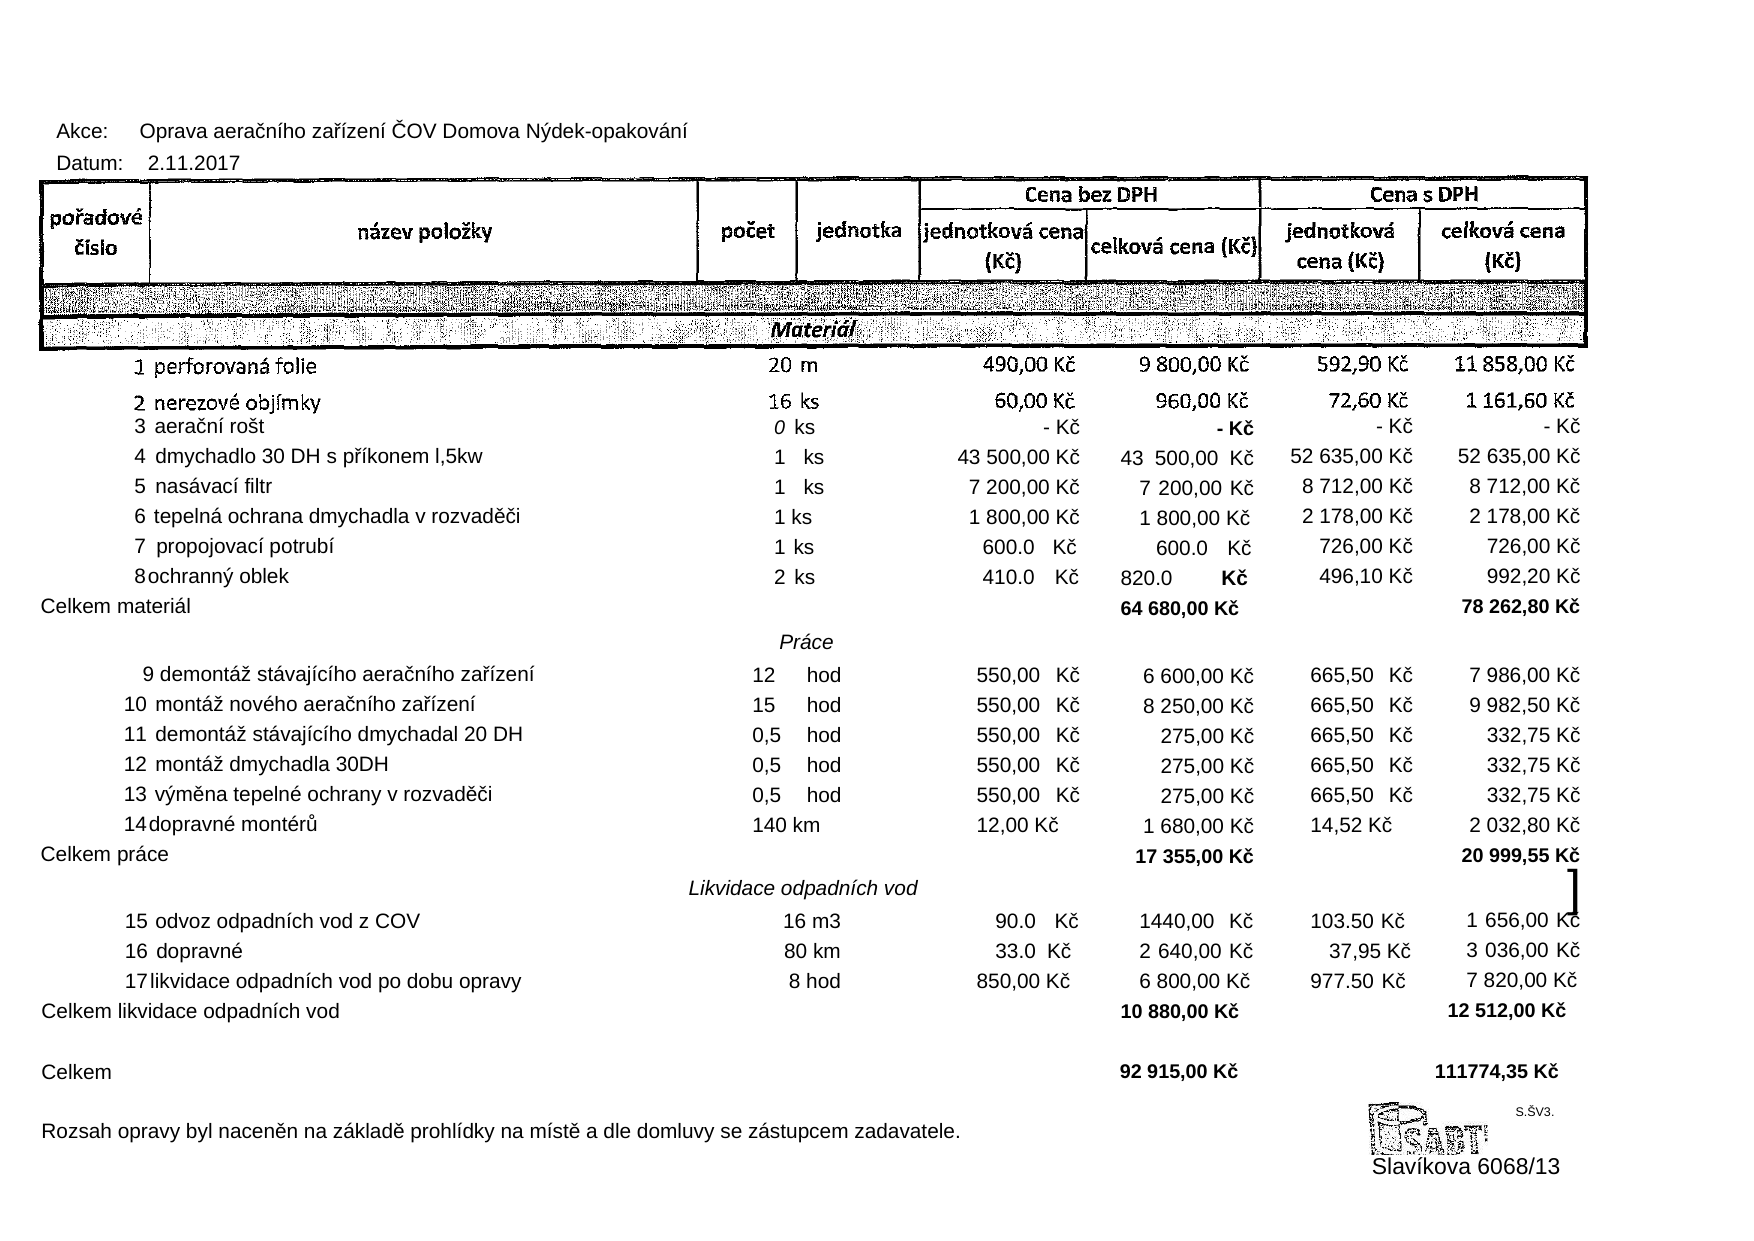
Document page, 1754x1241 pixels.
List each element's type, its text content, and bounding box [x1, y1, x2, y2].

subtitle 10 880,00 Kč [1120, 995, 1253, 1025]
text S.ŠV3. [1515, 1106, 1641, 1119]
text 12 hod 15 hod 0,5 hod 0,5 hod 0,5 hod 140 km [752, 658, 841, 838]
list výměna tepelné ochrany v rozvaděči [40, 777, 535, 807]
list ks [774, 531, 824, 561]
subtitle Slavíkova 6068/13 [1372, 1154, 1641, 1179]
text Akce: Oprava aeračního zařízení ČOV Domova Nýdek-opakování [56, 114, 704, 145]
text 43 500,00 Kč 7 200,00 Kč 1 800,00 Kč [1120, 441, 1254, 531]
list dmychadlo 30 DH s příkonem l,5kw [40, 439, 529, 469]
text 9 demontáž stávajícího aeračního zařízení [40, 657, 535, 687]
text - Kč 52 635,00 Kč 8 712,00 Kč 2 178,00 Kč 726,00 Kč 496,10 Kč [1281, 410, 1413, 590]
text 7 986,00 Kč 9 982,50 Kč 332,75 Kč 332,75 Kč 332,75 Kč 2 032,80 Kč 20 999,55 Kč [1447, 659, 1580, 869]
list odvoz odpadních vod z COV [41, 905, 540, 935]
list Kč [1310, 964, 1413, 994]
text 665,50 Kč 665,50 Kč 665,50 Kč 665,50 Kč 665,50 Kč 14,52 Kč [1310, 658, 1413, 838]
text 6 600,00 Kč 8 250,00 Kč 275,00 Kč 275,00 Kč 275,00 Kč 1 680,00 Kč 17 355,00 Kč [1120, 660, 1254, 870]
subtitle 92 915,00 Kč 111774,35 Kč [1119, 1060, 1641, 1082]
text Likvidace odpadních vod [688, 876, 918, 900]
text - Kč 52 635,00 Kč 8 712,00 Kč 2 178,00 Kč 726,00 Kč 992,20 Kč 78 262,80 Kč [1447, 410, 1580, 620]
list Kč [1120, 531, 1254, 561]
subtitle - Kč [1120, 411, 1254, 441]
list Kč 850,00 Kč [976, 934, 1079, 994]
list dopravné montérů Celkem práce [40, 807, 535, 867]
list montáž nového aeračního zařízení [40, 687, 535, 717]
list Kč 37,95 Kč [1310, 904, 1413, 964]
list ochranný oblek Celkem materiál [40, 559, 529, 619]
text - Kč 43 500,00 Kč 7 200,00 Kč 1 800,00 Kč [947, 411, 1080, 531]
list Kč [976, 904, 1079, 934]
text 1 ks 1 ks 1 ks [774, 441, 824, 531]
list Kč 64 680,00 Kč [1120, 561, 1254, 621]
text ] [1567, 861, 1581, 917]
list Kč [982, 531, 1080, 561]
list ks [774, 561, 824, 591]
subtitle 12 512,00 Kč [1447, 993, 1580, 1023]
text 1 656,00 Kč 3 036,00 Kč 7 820,00 Kč [1466, 903, 1580, 993]
list demontáž stávajícího dmychadal 20 DH [40, 717, 535, 747]
text 16 m3 80 km 8 hod [762, 904, 841, 994]
text 1440,00 Kč 2 640,00 Kč 6 800,00 Kč [1139, 905, 1253, 995]
picture [1368, 1102, 1488, 1155]
list nasávací filtr [40, 469, 529, 499]
text Datum: 2.11.2017 [56, 145, 704, 175]
text 550,00 Kč 550,00 Kč 550,00 Kč 550,00 Kč 550,00 Kč 12,00 Kč [976, 658, 1080, 838]
text Práce [779, 631, 834, 654]
list ks [774, 411, 824, 441]
list likvidace odpadních vod po dobu opravy Celkem likvidace odpadních vod [41, 965, 540, 1025]
list tepelná ochrana dmychadla v rozvaděči [40, 499, 529, 529]
list dopravné [41, 935, 540, 965]
list Kč [982, 561, 1080, 591]
list montáž dmychadla 30DH [40, 747, 535, 777]
list aerační rošt [40, 409, 529, 439]
text Celkem [41, 1061, 966, 1084]
text Rozsah opravy byl naceněn na základě prohlídky na místě a dle domluvy se zástupcem zadavatele. [41, 1119, 966, 1143]
picture [38, 175, 1589, 414]
list propojovací potrubí [40, 529, 529, 559]
